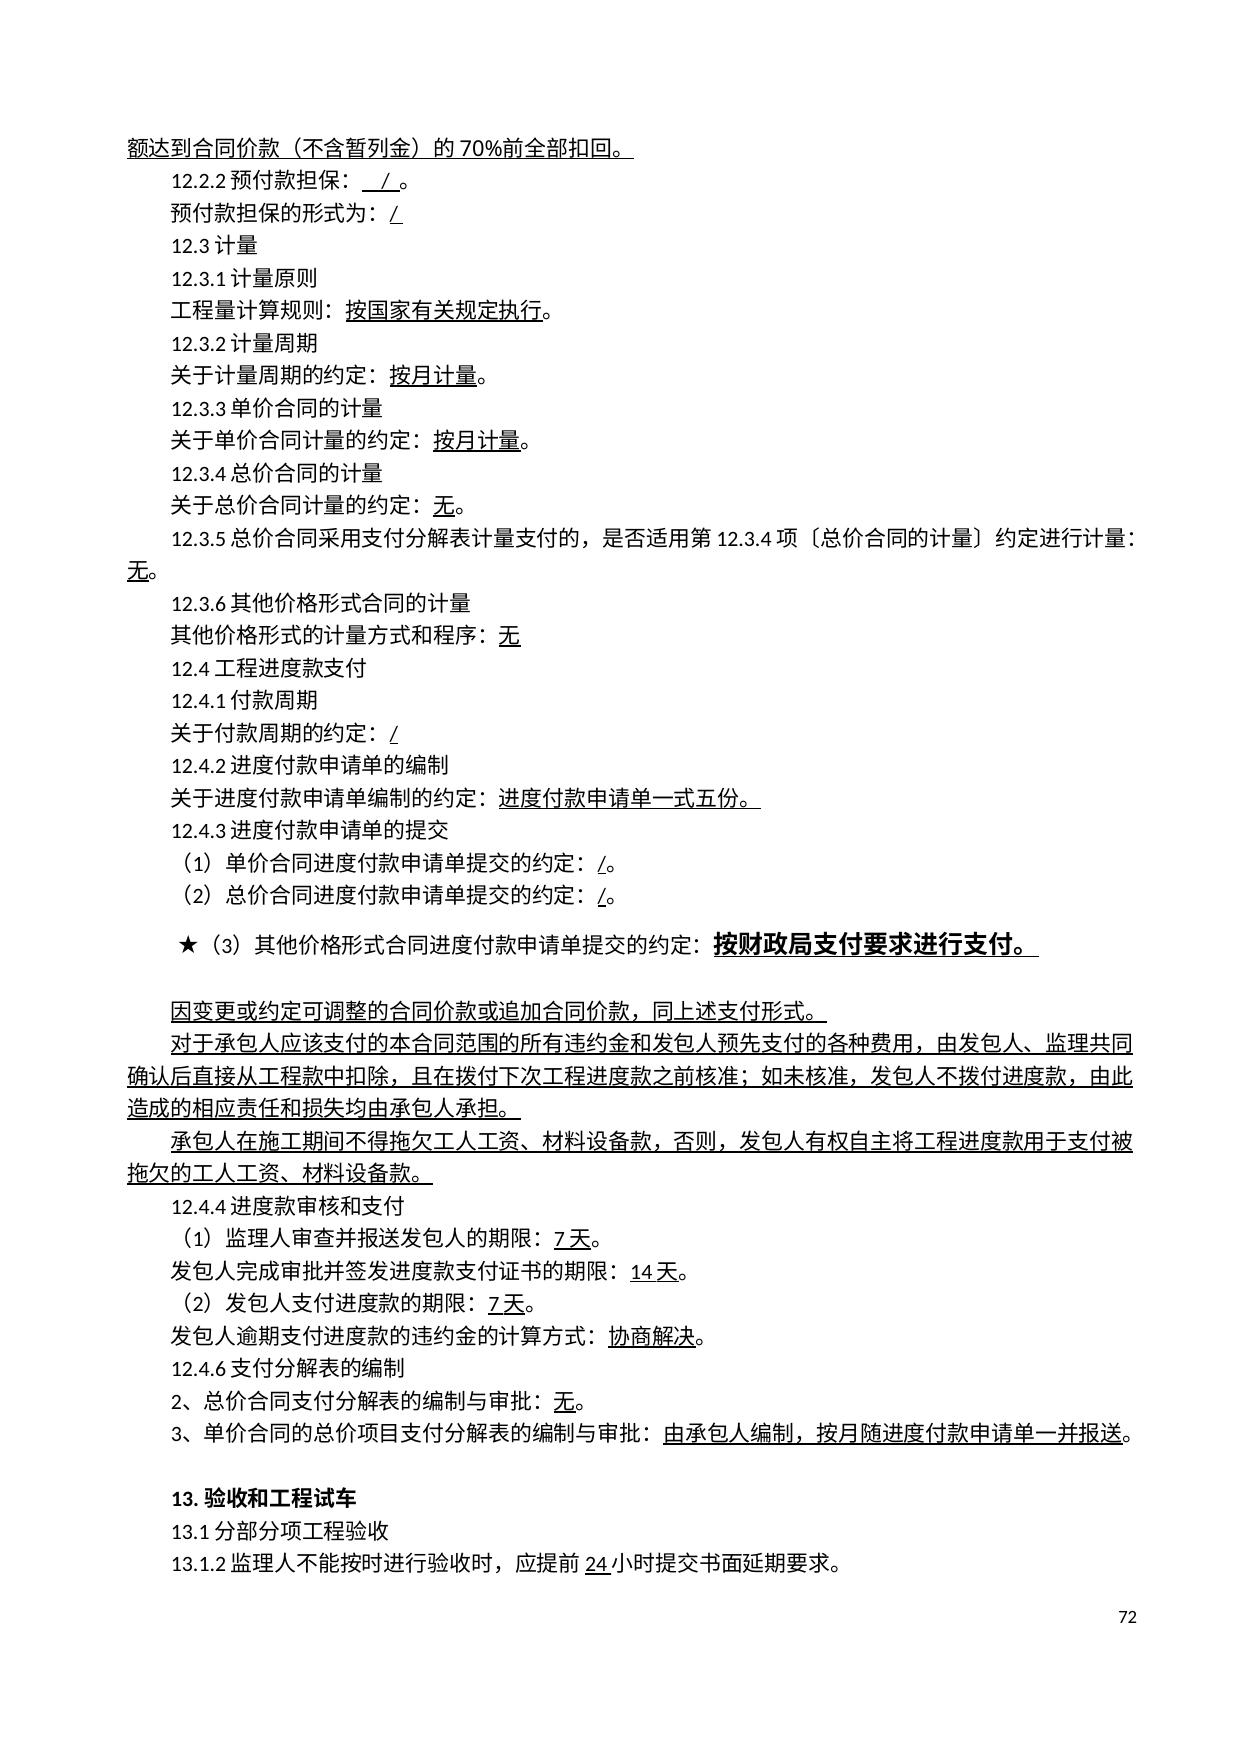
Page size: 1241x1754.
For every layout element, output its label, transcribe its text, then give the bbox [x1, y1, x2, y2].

text 12.3.3单价合同的计量 [127, 390, 1137, 423]
text （2）发包人支付进度款的期限：7天。 [127, 1286, 1137, 1318]
text 工程量计算规则：按国家有关规定执行。 [127, 293, 1137, 325]
text （2）总价合同进度付款申请单提交的约定：/。 [127, 878, 1137, 910]
text 12.3.1计量原则 [127, 260, 1137, 293]
text 3、单价合同的总价项目支付分解表的编制与审批：由承包人编制，按月随进度付款申请单一并报送。 [127, 1416, 1137, 1481]
text 关于付款周期的约定：/ [127, 715, 1137, 748]
text 其他价格形式的计量方式和程序：无 [127, 618, 1137, 650]
text 13.1 分部分项工程验收 [127, 1513, 1137, 1546]
text 12.4.1付款周期 [127, 683, 1137, 715]
text 12.3.5总价合同采用支付分解表计量支付的，是否适用第12.3.4 项〔总价合同的计量〕约定进行计量：无。 [127, 520, 1137, 585]
text ★（3）其他价格形式合同进度付款申请单提交的约定：按财政局支付要求进行支付。 [127, 910, 1137, 975]
text （1）单价合同进度付款申请单提交的约定：/。 [127, 845, 1137, 878]
text 12.3.4总价合同的计量 [127, 455, 1137, 488]
text 13.1.2监理人不能按时进行验收时，应提前24小时提交书面延期要求。 [127, 1546, 1137, 1578]
text 12.4.4进度款审核和支付 [127, 1188, 1137, 1221]
text 关于单价合同计量的约定：按月计量。 [127, 423, 1137, 455]
text 12.3 计量 [127, 228, 1137, 260]
text 关于计量周期的约定：按月计量。 [127, 358, 1137, 390]
text 12.4 工程进度款支付 [127, 650, 1137, 683]
text 因变更或约定可调整的合同价款或追加合同价款，同上述支付形式。 [127, 993, 1137, 1026]
text 13. 验收和工程试车 [127, 1481, 1137, 1513]
text 预付款担保的形式为：/ [127, 195, 1137, 228]
text （1）监理人审查并报送发包人的期限：7天。 [127, 1221, 1137, 1253]
text 关于总价合同计量的约定：无。 [127, 488, 1137, 520]
text 12.4.2进度付款申请单的编制 [127, 748, 1137, 780]
text 12.4.3进度付款申请单的提交 [127, 813, 1137, 845]
text 发包人逾期支付进度款的违约金的计算方式：协商解决。 [127, 1318, 1137, 1351]
text 12.4.6支付分解表的编制 [127, 1351, 1137, 1383]
text 承包人在施工期间不得拖欠工人工资、材料设备款，否则，发包人有权自主将工程进度款用于支付被拖欠的工人工资、材料设备款。 [127, 1123, 1137, 1188]
text 关于进度付款申请单编制的约定：进度付款申请单一式五份。 [127, 780, 1137, 813]
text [127, 130, 1137, 163]
text 发包人完成审批并签发进度款支付证书的期限：14天。 [127, 1253, 1137, 1286]
text 12.3.6其他价格形式合同的计量 [127, 585, 1137, 618]
text 12.2.2预付款担保： / 。 [127, 163, 1137, 195]
text 2、总价合同支付分解表的编制与审批：无。 [127, 1383, 1137, 1416]
text 对于承包人应该支付的本合同范围的所有违约金和发包人预先支付的各种费用，由发包人、监理共同确认后直接从工程款中扣除，且在拨付下次工程进度款之前核准；如未核准，发包人不拨付进度款，由此造成的相应责任和损失均由承包人承担。 [127, 1026, 1137, 1123]
text 12.3.2计量周期 [127, 325, 1137, 358]
